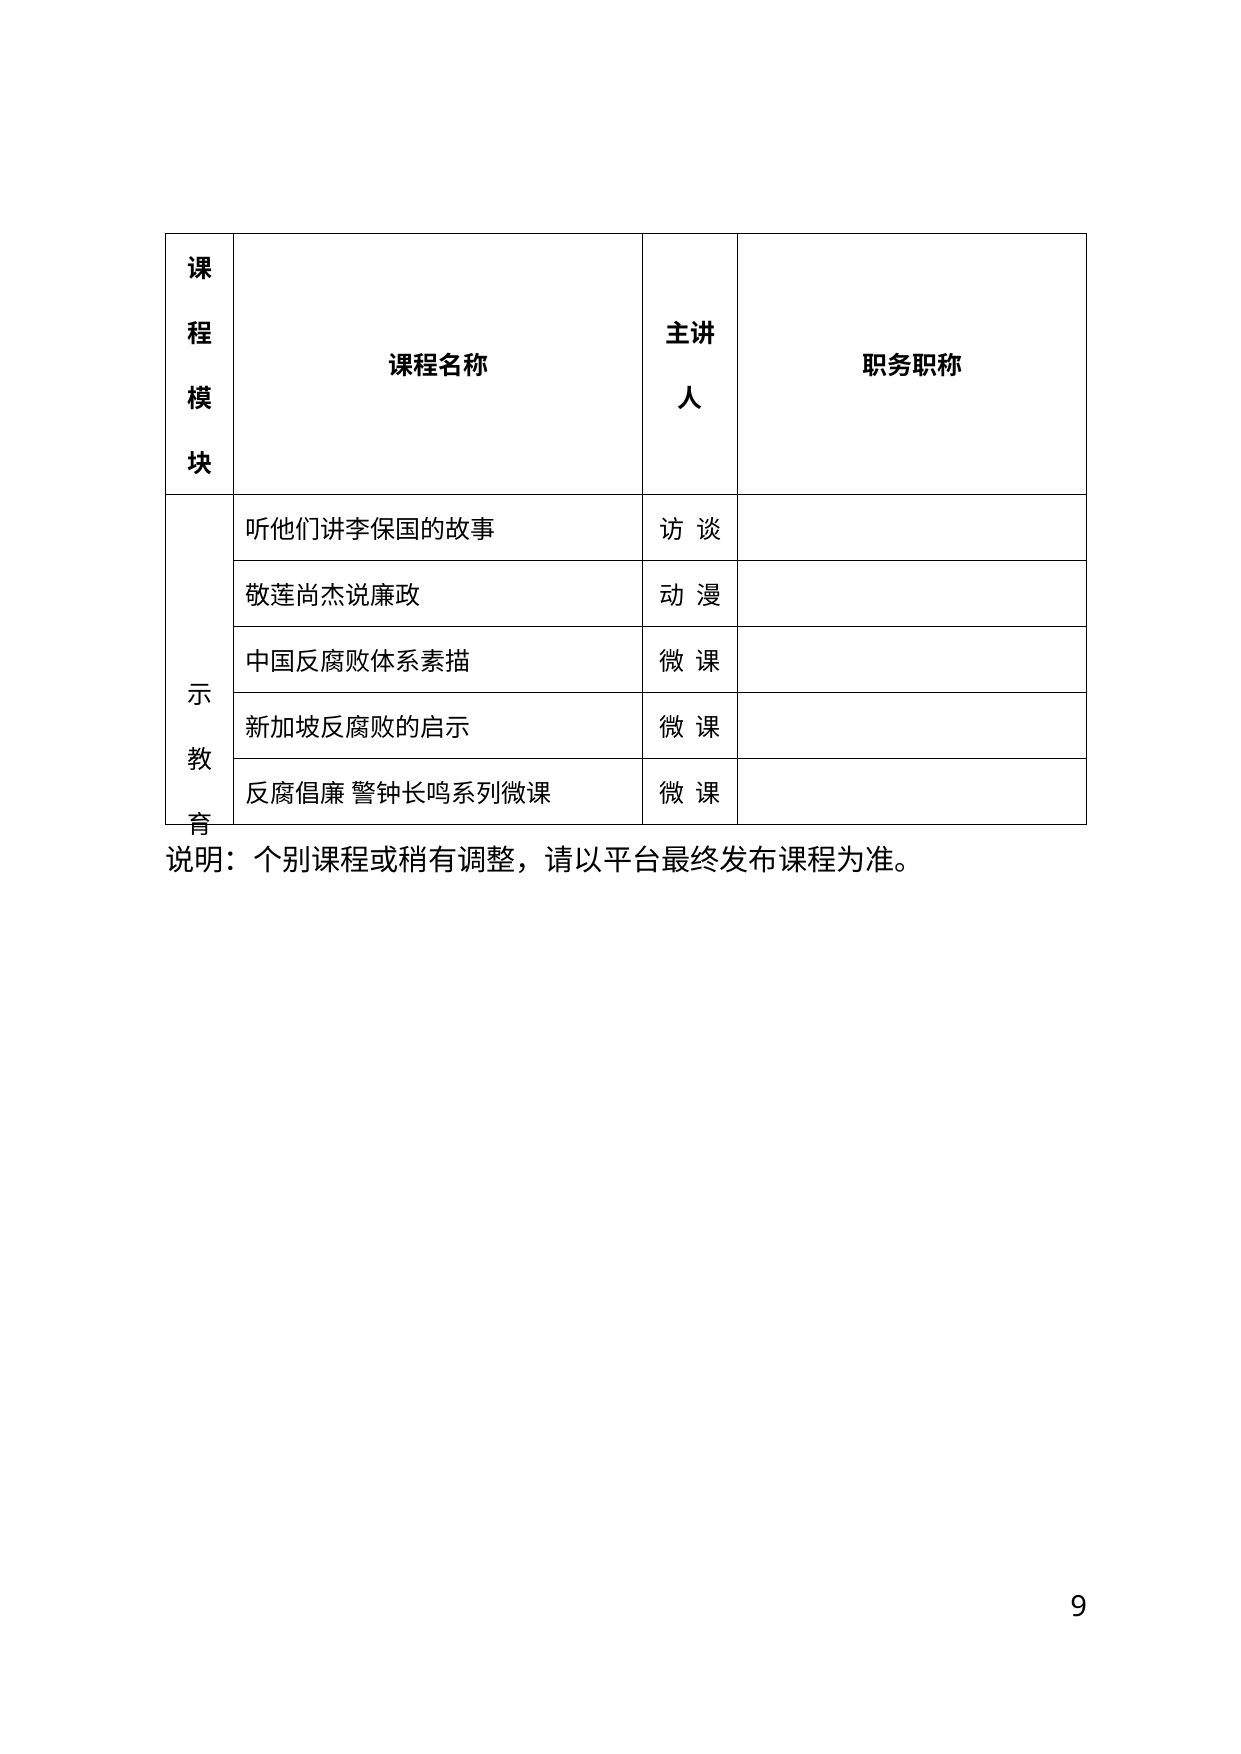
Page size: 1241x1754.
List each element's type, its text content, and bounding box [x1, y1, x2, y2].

table_cell 听他们讲李保国的故事 [234, 495, 642, 560]
table_cell 反腐倡廉 警钟长鸣系列微课 [234, 759, 642, 824]
table_header 主讲人 [643, 234, 737, 494]
table_cell 微 课 [643, 759, 737, 824]
table_header 课程名称 [234, 234, 642, 494]
table_cell [738, 561, 1086, 626]
table_cell [738, 693, 1086, 758]
table_cell 新加坡反腐败的启示 [234, 693, 642, 758]
table_header 职务职称 [738, 234, 1086, 494]
table_cell 中国反腐败体系素描 [234, 627, 642, 692]
table_cell 动 漫 [643, 561, 737, 626]
table_cell 敬莲尚杰说廉政 [234, 561, 642, 626]
table_cell 访 谈 [643, 495, 737, 560]
table_cell [738, 495, 1086, 560]
table_cell 微 课 [643, 627, 737, 692]
table_cell [738, 627, 1086, 692]
table_cell 微 课 [643, 693, 737, 758]
text 说明：个别课程或稍有调整，请以平台最终发布课程为准。 [165, 825, 1087, 890]
table_header 课程模块 [166, 234, 233, 494]
table_cell [738, 759, 1086, 824]
